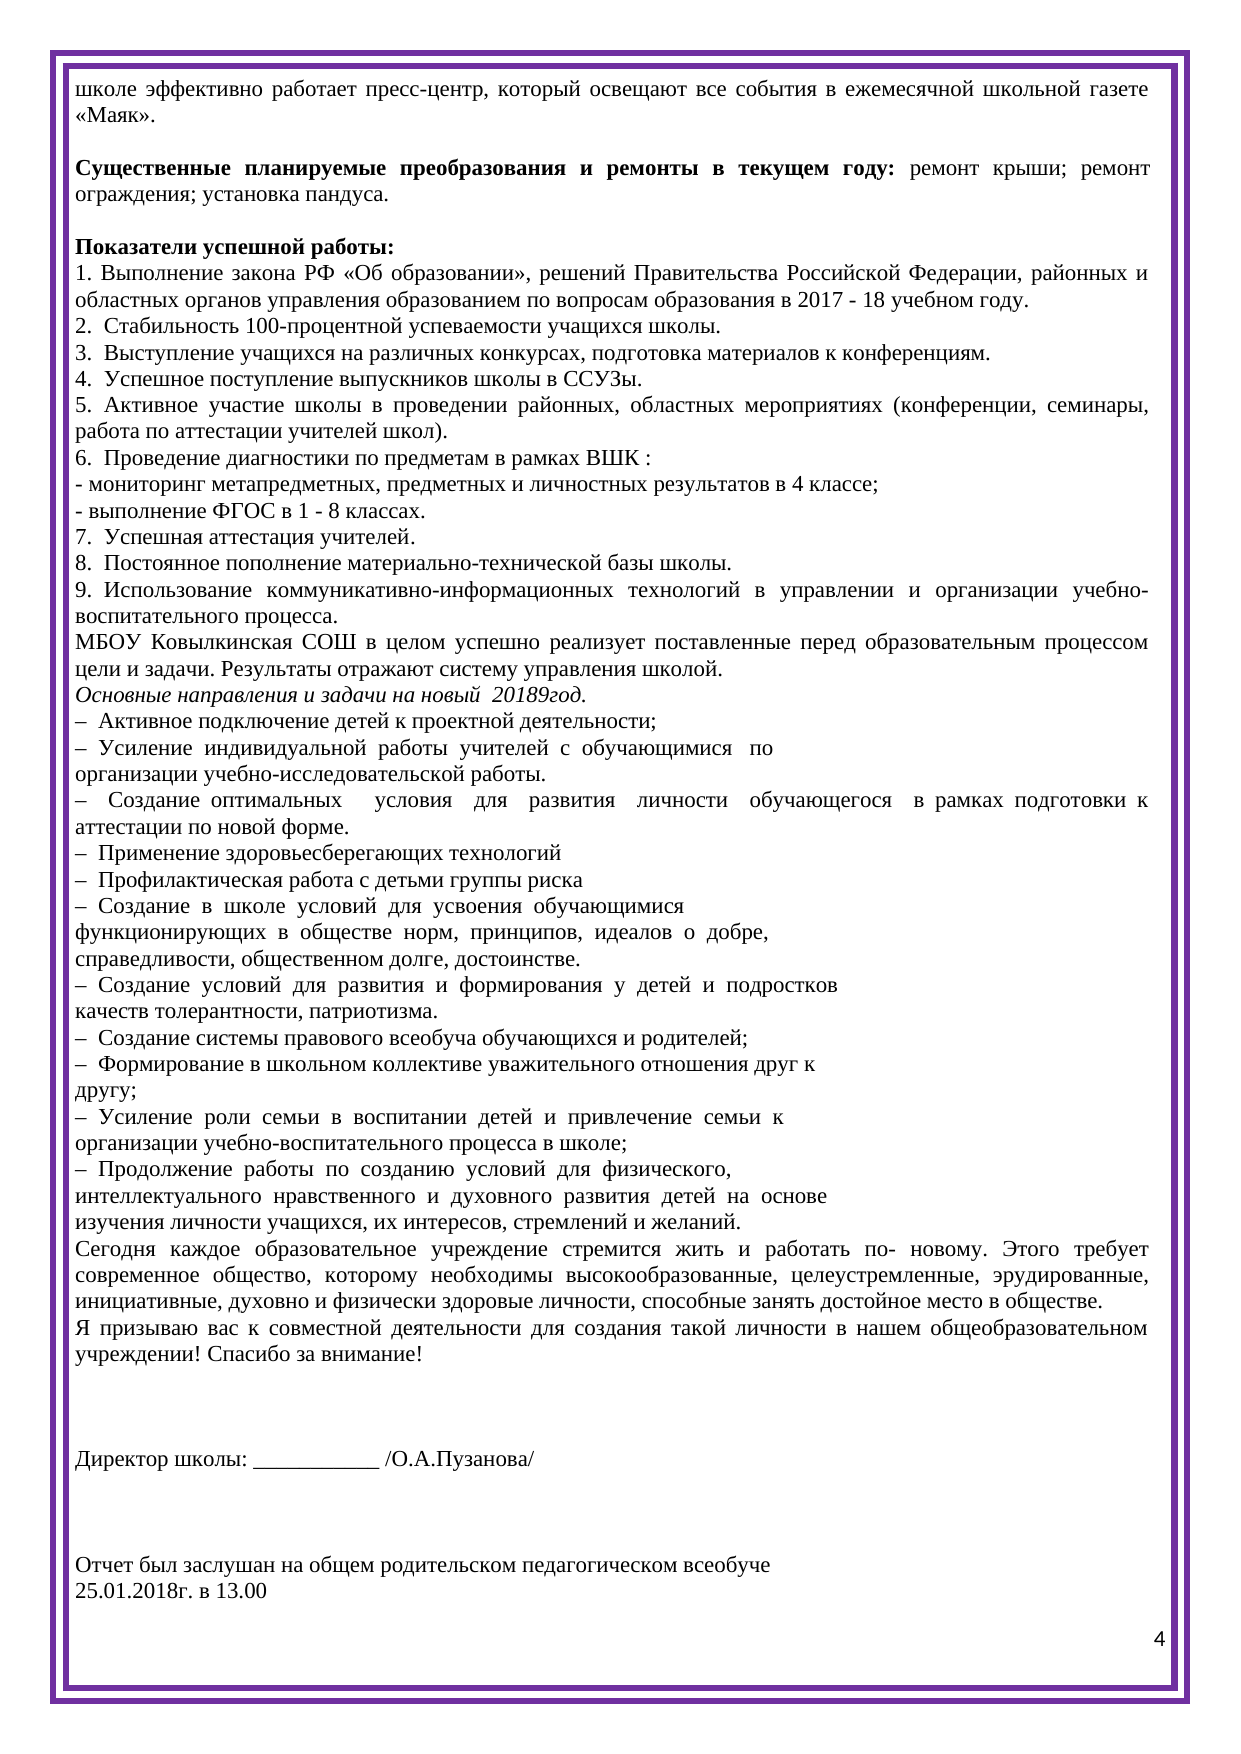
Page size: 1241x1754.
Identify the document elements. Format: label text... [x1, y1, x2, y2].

text – Активное подключение детей к проектной деятельности; [75, 707, 1151, 734]
text организации учебно-исследовательской работы. [75, 760, 1151, 787]
list 5. Активное участие школы в проведении районных, областных мероприятиях (конференции, семинары, работа по аттестации учителей школ). [75, 391, 1151, 444]
text – Формирование в школьном коллективе уважительного отношения друг к [75, 1050, 1151, 1076]
text Существенные планируемые преобразования и ремонты в текущем году: ремонт крыши; ремонт ограждения; установка пандуса. [75, 154, 1151, 207]
text Отчет был заслушан на общем родительском педагогическом всеобуче [75, 1551, 1151, 1577]
text организации учебно-воспитательного процесса в школе; [75, 1129, 1151, 1156]
text изучения личности учащихся, их интересов, стремлений и желаний. [75, 1208, 1151, 1234]
text интеллектуального нравственного и духовного развития детей на основе [75, 1182, 1151, 1208]
list 4. Успешное поступление выпускников школы в ССУЗы. [75, 365, 1151, 391]
list 1. Выполнение закона РФ «Об образовании», решений Правительства Российской Федерации, районных и областных органов управления образованием по вопросам образования в 2017 - 18 учебном году. [75, 259, 1151, 312]
text МБОУ Ковылкинская СОШ в целом успешно реализует поставленные перед образовательным процессом цели и задачи. Результаты отражают систему управления школой. [75, 628, 1151, 681]
list 3. Выступление учащихся на различных конкурсах, подготовка материалов к конференциям. [75, 338, 1151, 365]
text другу; [75, 1076, 1151, 1103]
text – Создание в школе условий для усвоения обучающимися [75, 892, 1151, 918]
list - выполнение ФГОС в 1 - 8 классах. [75, 497, 1151, 523]
list - мониторинг метапредметных, предметных и личностных результатов в 4 классе; [75, 470, 1151, 497]
list 9. Использование коммуникативно-информационных технологий в управлении и организации учебно-воспитательного процесса. [75, 576, 1151, 628]
text – Продолжение работы по созданию условий для физического, [75, 1156, 1151, 1182]
text – Создание условий для развития и формирования у детей и подростков [75, 971, 1151, 997]
list 2. Стабильность 100-процентной успеваемости учащихся школы. [75, 312, 1151, 338]
text функционирующих в обществе норм, принципов, идеалов о добре, [75, 918, 1151, 945]
text справедливости, общественном долге, достоинстве. [75, 945, 1151, 971]
text качеств толерантности, патриотизма. [75, 997, 1151, 1024]
text Директор школы: ___________ /О.А.Пузанова/ [75, 1445, 1151, 1472]
text – Создание оптимальных условия для развития личности обучающегося в рамках подготовки к аттестации по новой форме. [75, 787, 1151, 839]
text Основные направления и задачи на новый 20189год. [75, 681, 1151, 707]
text – Создание системы правового всеобуча обучающихся и родителей; [75, 1024, 1151, 1050]
list 8. Постоянное пополнение материально-технической базы школы. [75, 549, 1151, 576]
text – Усиление индивидуальной работы учителей с обучающимися по [75, 734, 1151, 760]
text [75, 75, 1151, 128]
text – Применение здоровьесберегающих технологий [75, 839, 1151, 866]
list 7. Успешная аттестация учителей. [75, 523, 1151, 549]
list 6. Проведение диагностики по предметам в рамках ВШК : [75, 444, 1151, 470]
text Показатели успешной работы: [75, 233, 1151, 259]
text 25.01.2018г. в 13.00 [75, 1577, 1151, 1603]
list Я призываю вас к совместной деятельности для создания такой личности в нашем общеобразовательном учреждении! Спасибо за внимание! [75, 1314, 1151, 1366]
text – Усиление роли семьи в воспитании детей и привлечение семьи к [75, 1103, 1151, 1129]
list Сегодня каждое образовательное учреждение стремится жить и работать по- новому. Этого требует современное общество, которому необходимы высокообразованные, целеустремленные, эрудированные, инициативные, духовно и физически здоровые личности, способные занять достойное место в обществе. [75, 1234, 1151, 1314]
text – Профилактическая работа с детьми группы риска [75, 866, 1151, 892]
